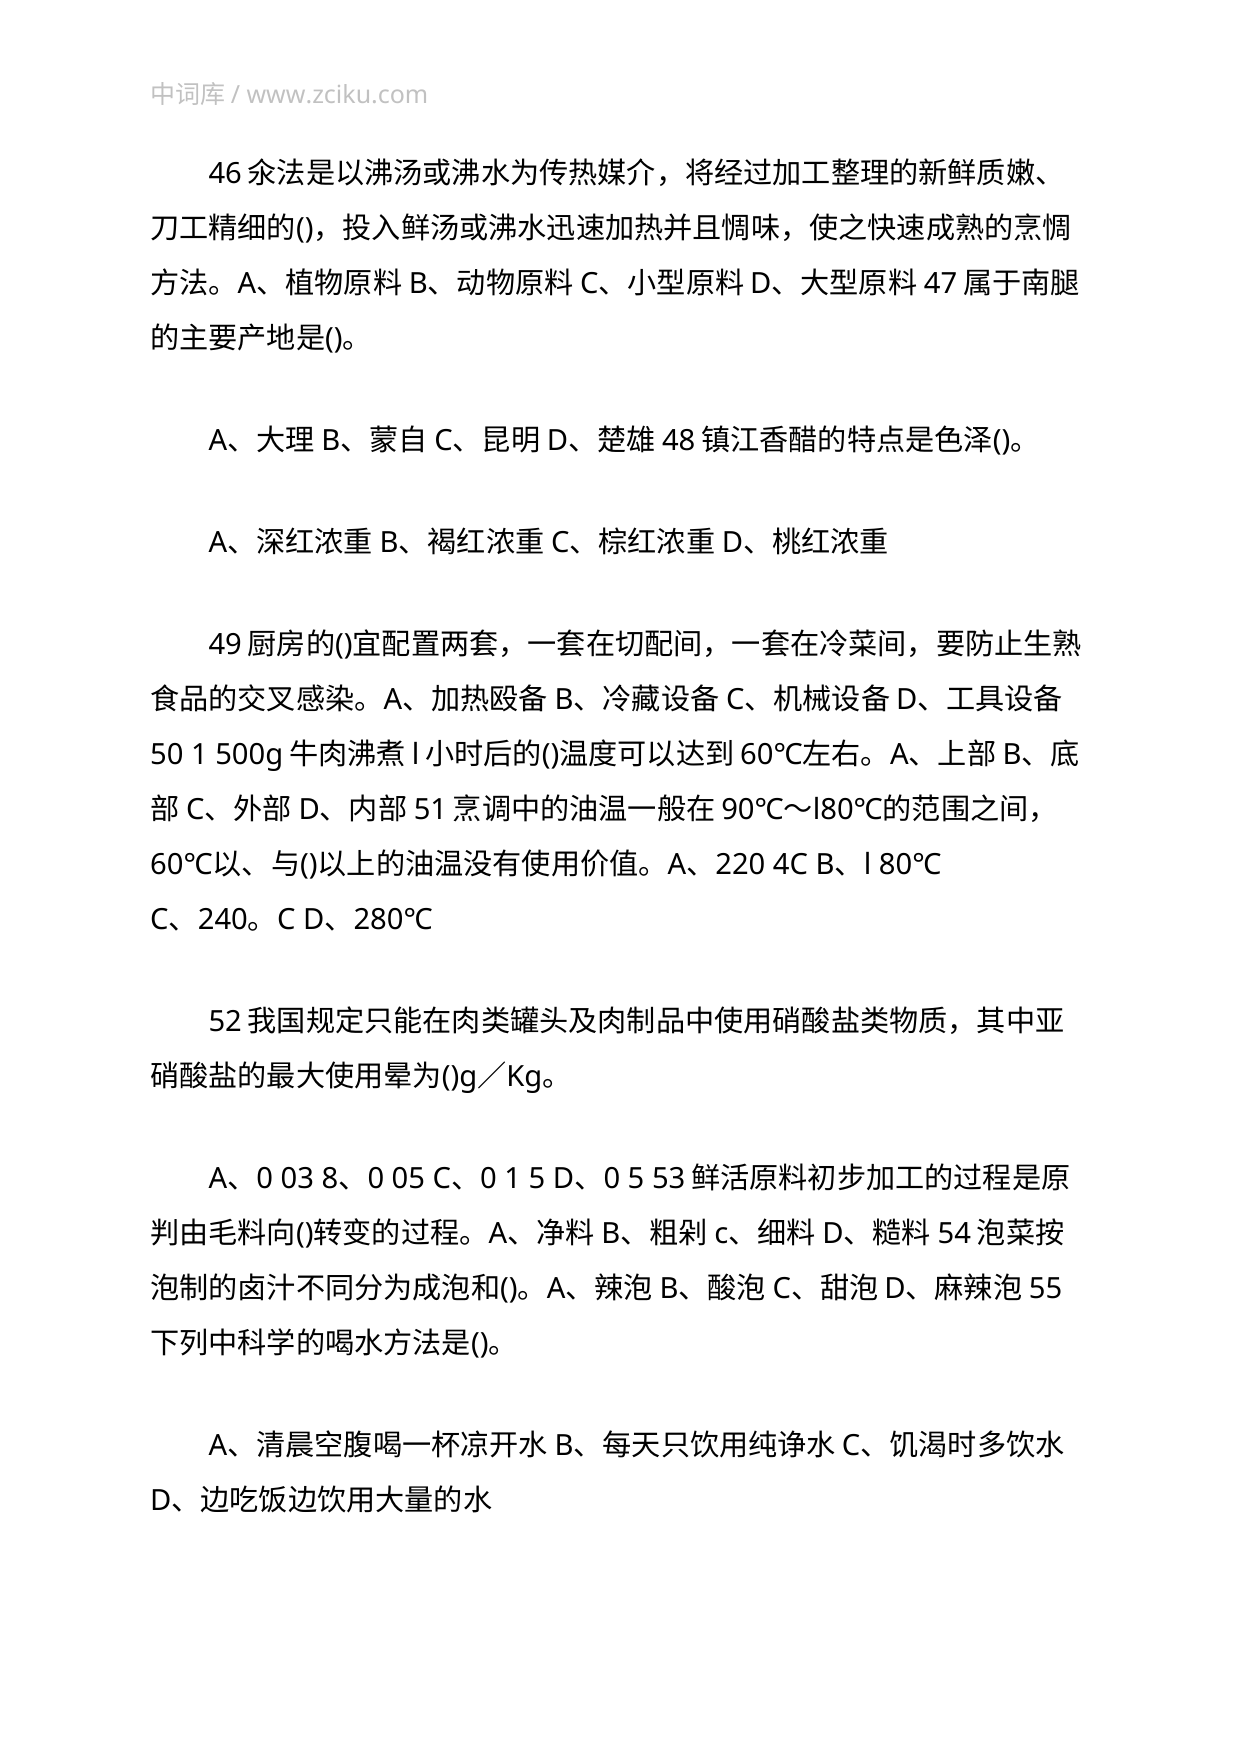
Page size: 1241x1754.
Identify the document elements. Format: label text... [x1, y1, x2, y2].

text A、清晨空腹喝一杯凉开水 B、每天只饮用纯诤水C、饥渴时多饮水 D、边吃饭边饮用大量的水 [150, 1422, 1090, 1519]
text A、0 03 8、0 05 C、0 1 5 D、0 5 53鲜活原料初步加工的过程是原判由毛料向()转变的过程。A、净料 B、粗剁 c、细料 D、糙料 54泡菜按泡制的卤汁不同分为成泡和()。A、辣泡 B、酸泡 C、甜泡D、麻辣泡 55 下列中科学的喝水方法是()。 [150, 1155, 1090, 1362]
text 46氽法是以沸汤或沸水为传热媒介，将经过加工整理的新鲜质嫩、刀工精细的()，投入鲜汤或沸水迅速加热并且惆味，使之快速成熟的烹惆方法。A、植物原料 B、动物原料 C、小型原料D、大型原料 47属于南腿的主要产地是()。 [150, 150, 1090, 357]
text 49厨房的()宜配置两套，一套在切配间，一套在冷菜间，要防止生熟食品的交叉感染。A、加热殴备 B、冷藏设备 C、机械设备D、工具设备 50 1 500g牛肉沸煮l小时后的()温度可以达到60℃左右。A、上部 B、底部 C、外部 D、内部 51烹调中的油温一般在90℃～l80℃的范围之间，60℃以、与()以上的油温没有使用价值。A、220 4C B、l 80℃ C、240。C D、280℃ [150, 621, 1090, 938]
text 52我国规定只能在肉类罐头及肉制品中使用硝酸盐类物质，其中亚硝酸盐的最大使用晕为()g／Kg。 [150, 998, 1090, 1095]
text A、深红浓重 B、褐红浓重 C、棕红浓重 D、桃红浓重 [150, 519, 1090, 561]
text A、大理 B、蒙自 C、昆明 D、楚雄 48镇江香醋的特点是色泽()。 [150, 417, 1090, 459]
